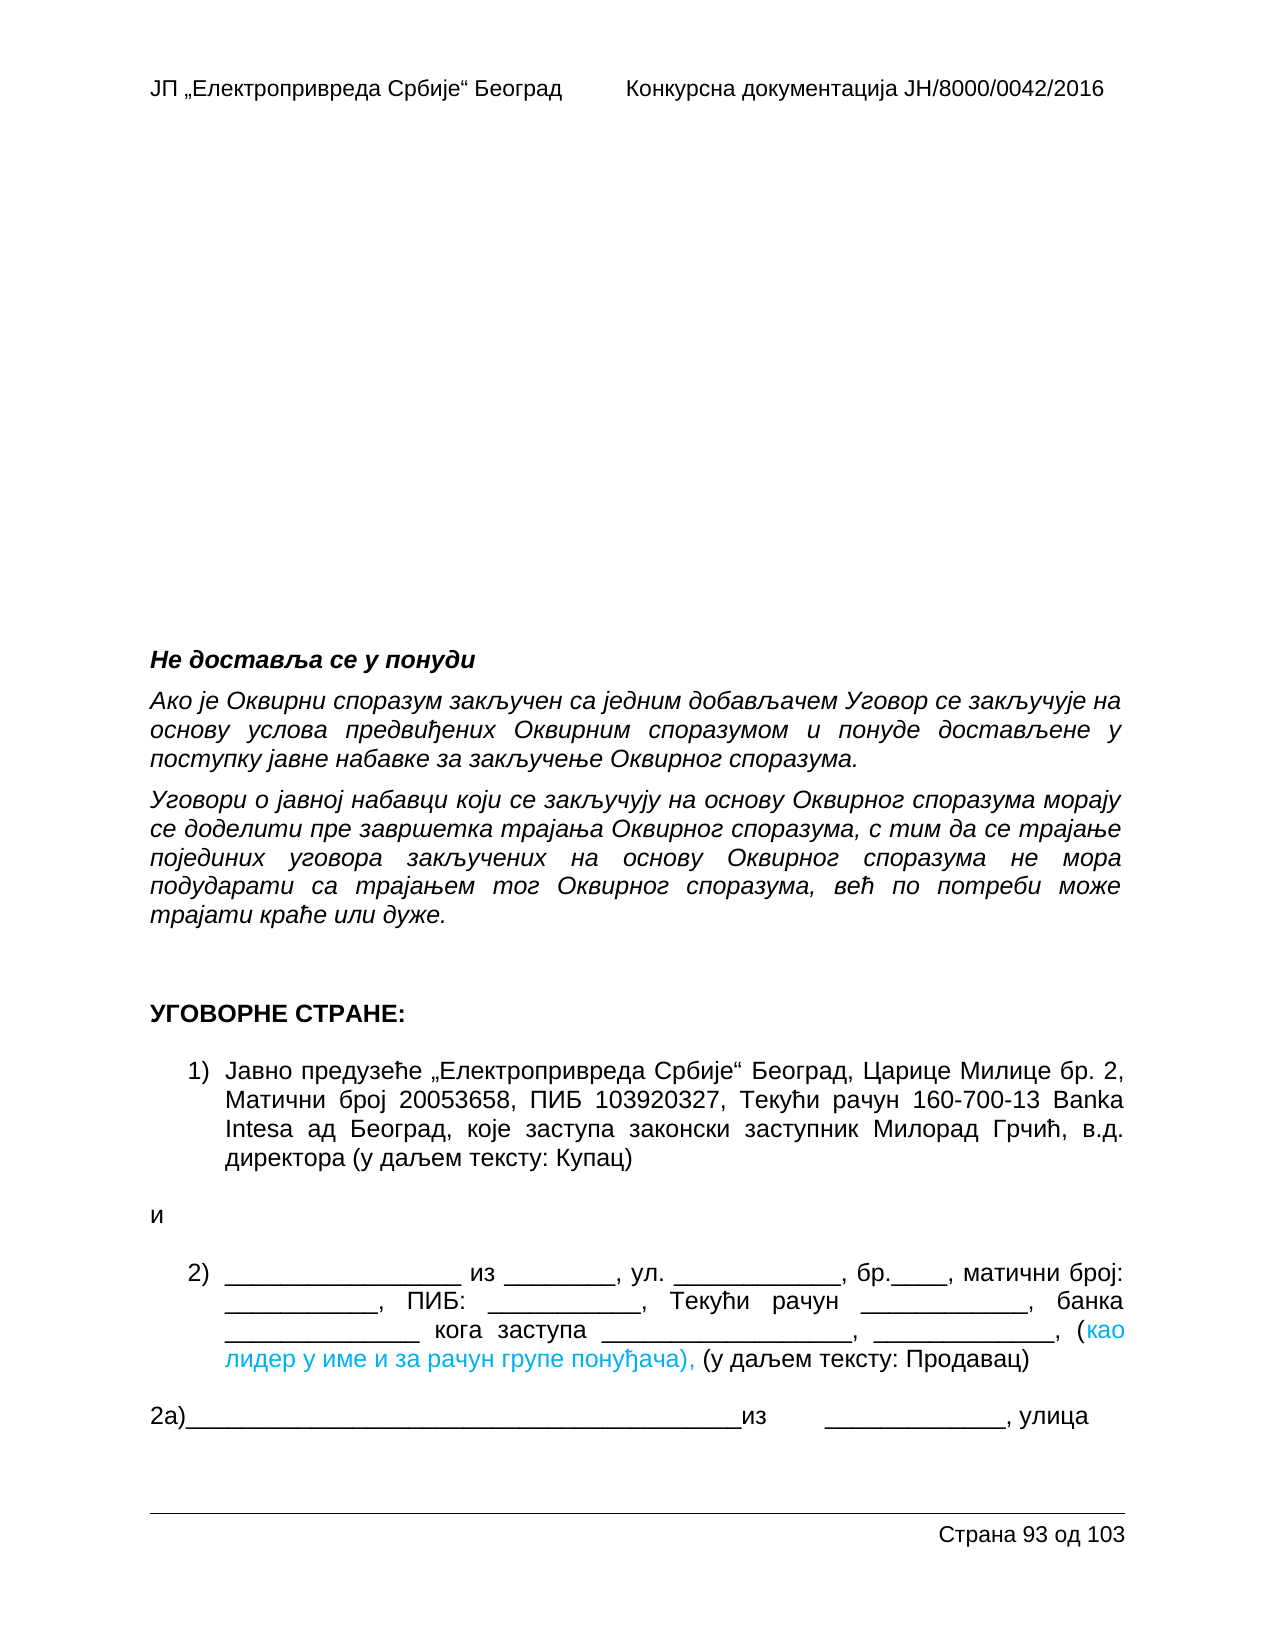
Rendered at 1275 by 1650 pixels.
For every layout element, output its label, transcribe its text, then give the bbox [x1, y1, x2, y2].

text и [150, 1200, 1125, 1229]
list Јавно предузеће „Електропривреда Србије“ Београд, Царице Милице бр. 2, Матични број 20053658, ПИБ 103920327, Текући рачун 160-700-13 Banka Intesа ад Београд, које заступа законски заступник Милорад Грчић, в.д. директора (у даљем тексту: Купац) [187, 1056, 1125, 1171]
text 2а)________________________________________из _____________, улица [150, 1401, 1125, 1430]
text Ако је Оквирни споразум закључен са једним добављачем Уговор се закључује на основу услова предвиђених Оквирним споразумом и понуде достављене у поступку јавне набавке за закључење Оквирног споразума. [150, 686, 1125, 772]
text Не доставља се у понуди [150, 645, 1125, 674]
list _________________ из ________, ул. ____________, бр.____, матични број: ___________, ПИБ: ___________, Текући рачун ____________, банка ______________ кога заступа __________________, _____________, (као лидер у име и за рачун групе понуђача), (у даљем тексту: Продавац) [187, 1257, 1125, 1372]
text Уговори о јавној набавци који се закључују на основу Оквирног споразума морају се доделити пре завршетка трајања Оквирног споразума, с тим да се трајање појединих уговора закључених на основу Оквирног споразума не мора подударати са трајањем тог Оквирног споразума, већ по потреби може трајати краће или дуже. [150, 785, 1125, 929]
text УГОВОРНЕ СТРАНЕ: [150, 999, 1125, 1027]
